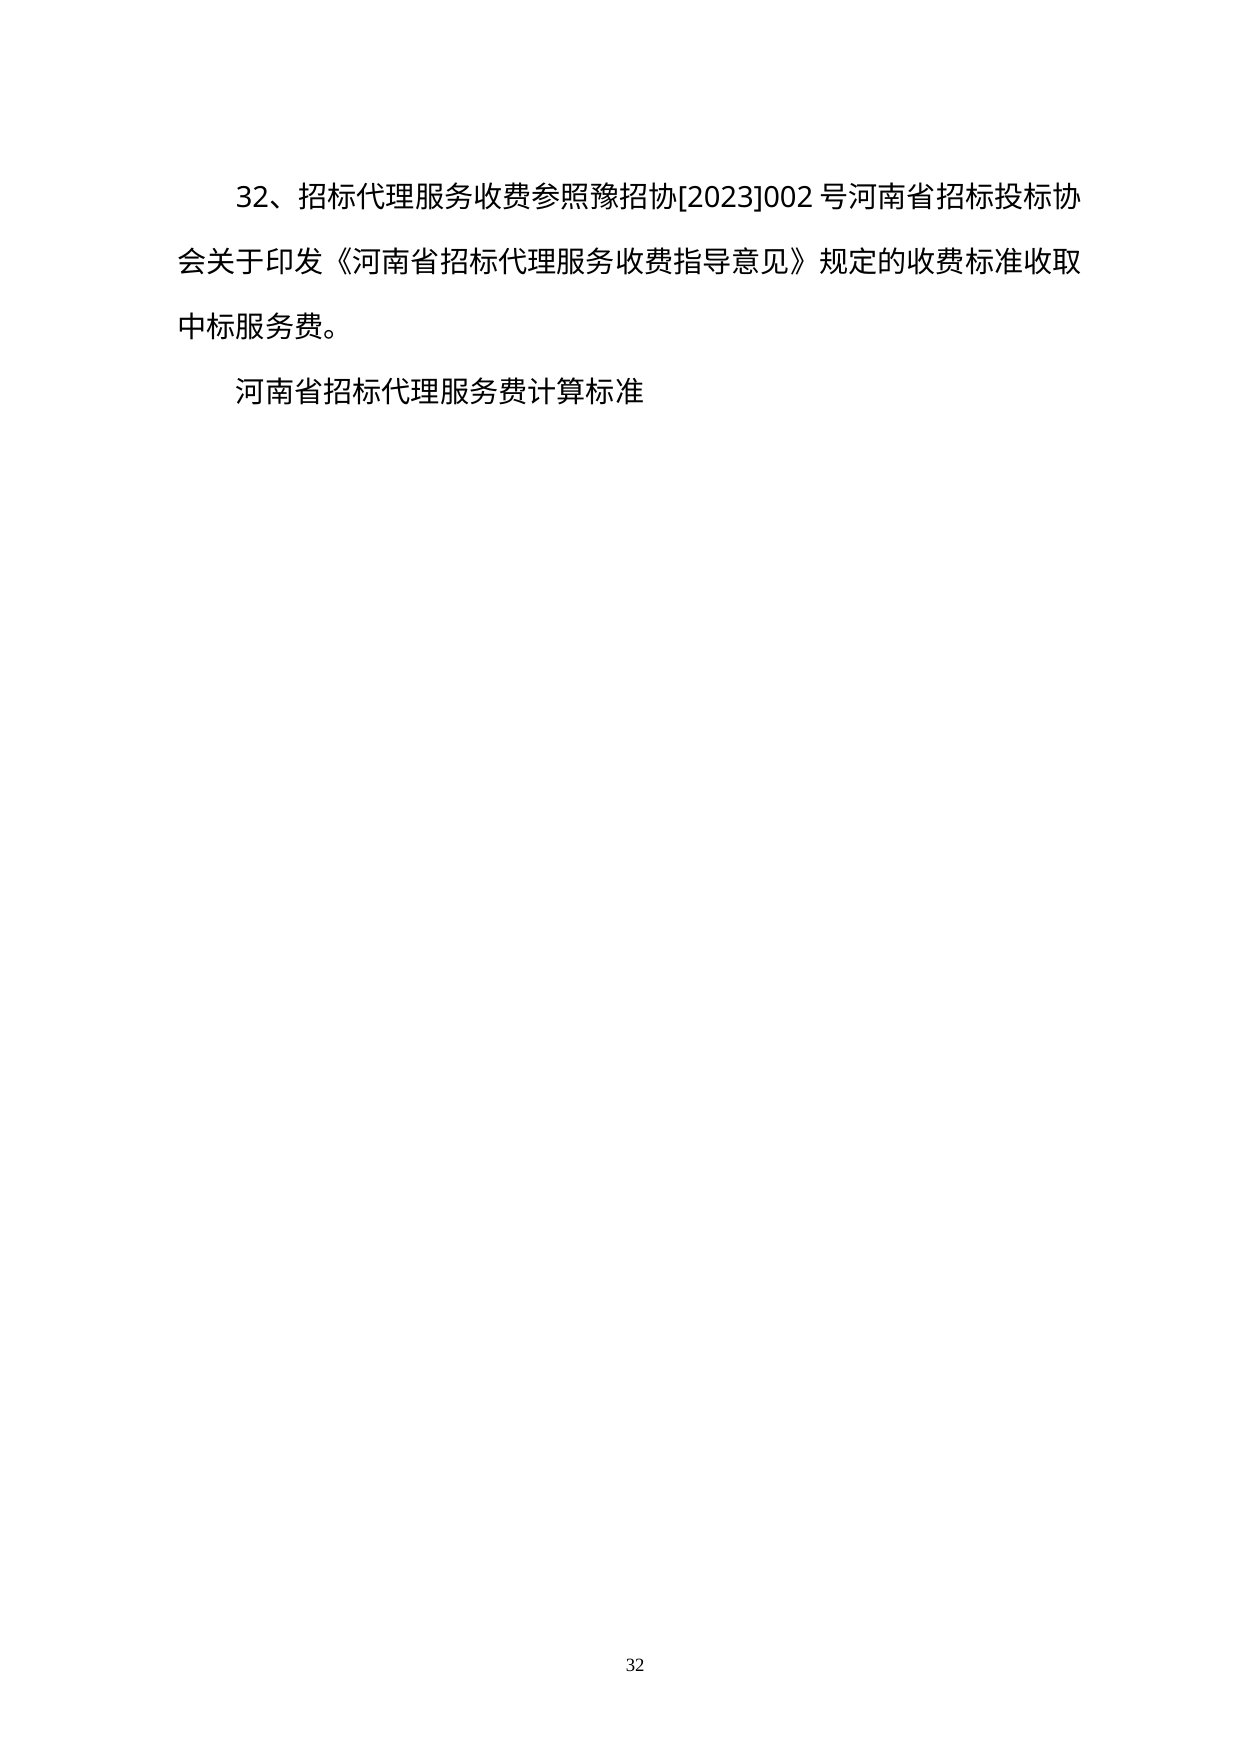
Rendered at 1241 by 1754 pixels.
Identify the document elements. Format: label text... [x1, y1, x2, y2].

text 河南省招标代理服务费计算标准 [177, 357, 1092, 422]
text 32、招标代理服务收费参照豫招协[2023]002号河南省招标投标协会关于印发《河南省招标代理服务收费指导意见》规定的收费标准收取中标服务费。 [177, 162, 1092, 357]
